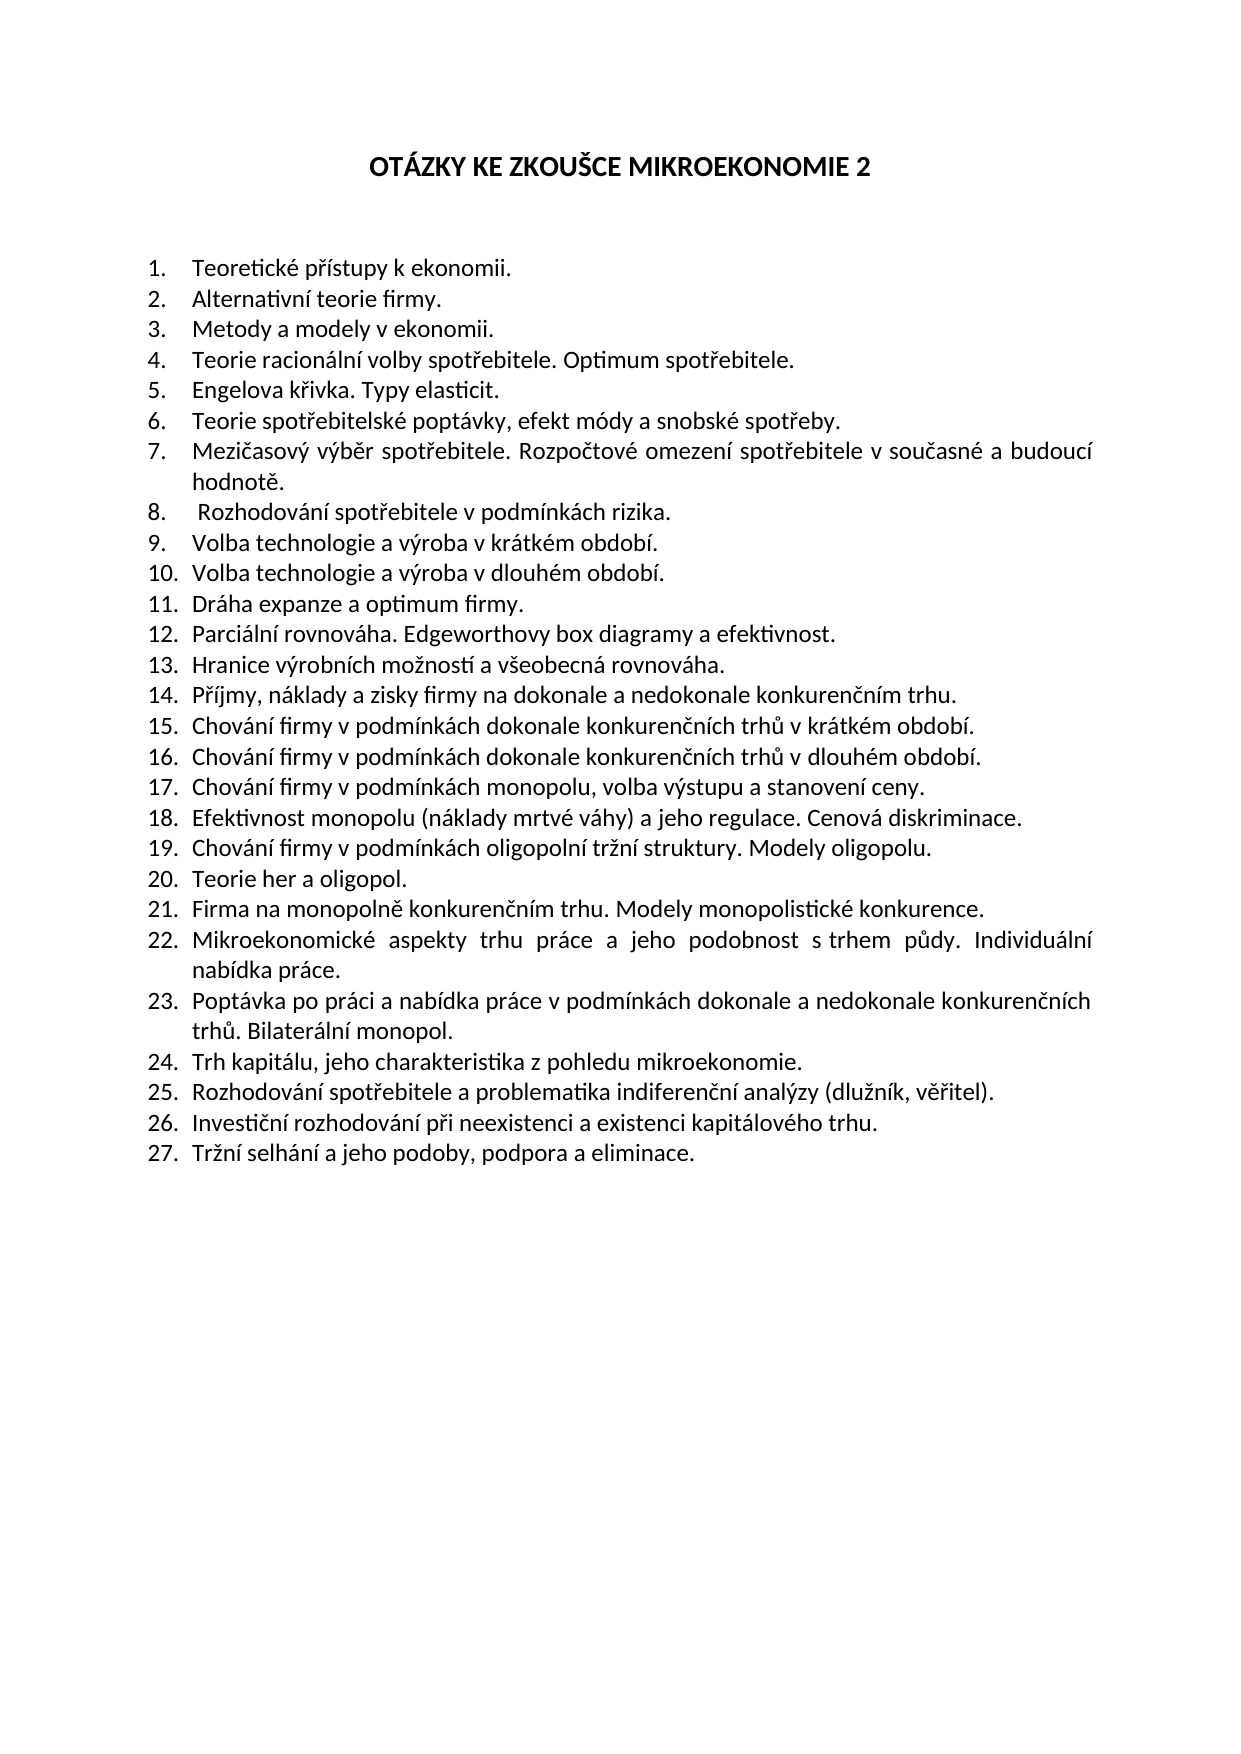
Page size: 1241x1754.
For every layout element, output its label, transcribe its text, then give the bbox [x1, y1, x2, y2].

list Teorie racionální volby spotřebitele. Optimum spotřebitele. [147, 344, 1093, 374]
list Teorie spotřebitelské poptávky, efekt módy a snobské spotřeby. [147, 405, 1093, 435]
list Mezičasový výběr spotřebitele. Rozpočtové omezení spotřebitele v současné a budoucí hodnotě. [147, 435, 1093, 496]
list Chování firmy v podmínkách dokonale konkurenčních trhů v dlouhém období. [147, 741, 1093, 771]
list Volba technologie a výroba v dlouhém období. [147, 557, 1093, 588]
list Tržní selhání a jeho podoby, podpora a eliminace. [147, 1137, 1093, 1168]
list Mikroekonomické aspekty trhu práce a jeho podobnost s trhem půdy. Individuální nabídka práce. [147, 924, 1093, 985]
list Volba technologie a výroba v krátkém období. [147, 527, 1093, 557]
list Rozhodování spotřebitele v podmínkách rizika. [147, 496, 1093, 527]
list Metody a modely v ekonomii. [147, 313, 1093, 344]
list Engelova křivka. Typy elasticit. [147, 374, 1093, 405]
list Firma na monopolně konkurenčním trhu. Modely monopolistické konkurence. [147, 893, 1093, 924]
list Teoretické přístupy k ekonomii. [147, 252, 1093, 283]
list Chování firmy v podmínkách dokonale konkurenčních trhů v krátkém období. [147, 710, 1093, 741]
list Trh kapitálu, jeho charakteristika z pohledu mikroekonomie. [147, 1046, 1093, 1076]
list Investiční rozhodování při neexistenci a existenci kapitálového trhu. [147, 1107, 1093, 1137]
text OTÁZKY KE ZKOUŠCE MIKROEKONOMIE 2 [148, 148, 1093, 183]
list Poptávka po práci a nabídka práce v podmínkách dokonale a nedokonale konkurenčních trhů. Bilaterální monopol. [147, 985, 1093, 1046]
list Hranice výrobních možností a všeobecná rovnováha. [147, 649, 1093, 679]
list Chování firmy v podmínkách monopolu, volba výstupu a stanovení ceny. [147, 771, 1093, 802]
list Rozhodování spotřebitele a problematika indiferenční analýzy (dlužník, věřitel). [147, 1076, 1093, 1107]
list Efektivnost monopolu (náklady mrtvé váhy) a jeho regulace. Cenová diskriminace. [147, 802, 1093, 832]
list Alternativní teorie firmy. [147, 283, 1093, 313]
list Teorie her a oligopol. [147, 863, 1093, 893]
list Chování firmy v podmínkách oligopolní tržní struktury. Modely oligopolu. [147, 832, 1093, 863]
list Dráha expanze a optimum firmy. [147, 588, 1093, 618]
list Příjmy, náklady a zisky firmy na dokonale a nedokonale konkurenčním trhu. [147, 679, 1093, 710]
list Parciální rovnováha. Edgeworthovy box diagramy a efektivnost. [147, 618, 1093, 649]
